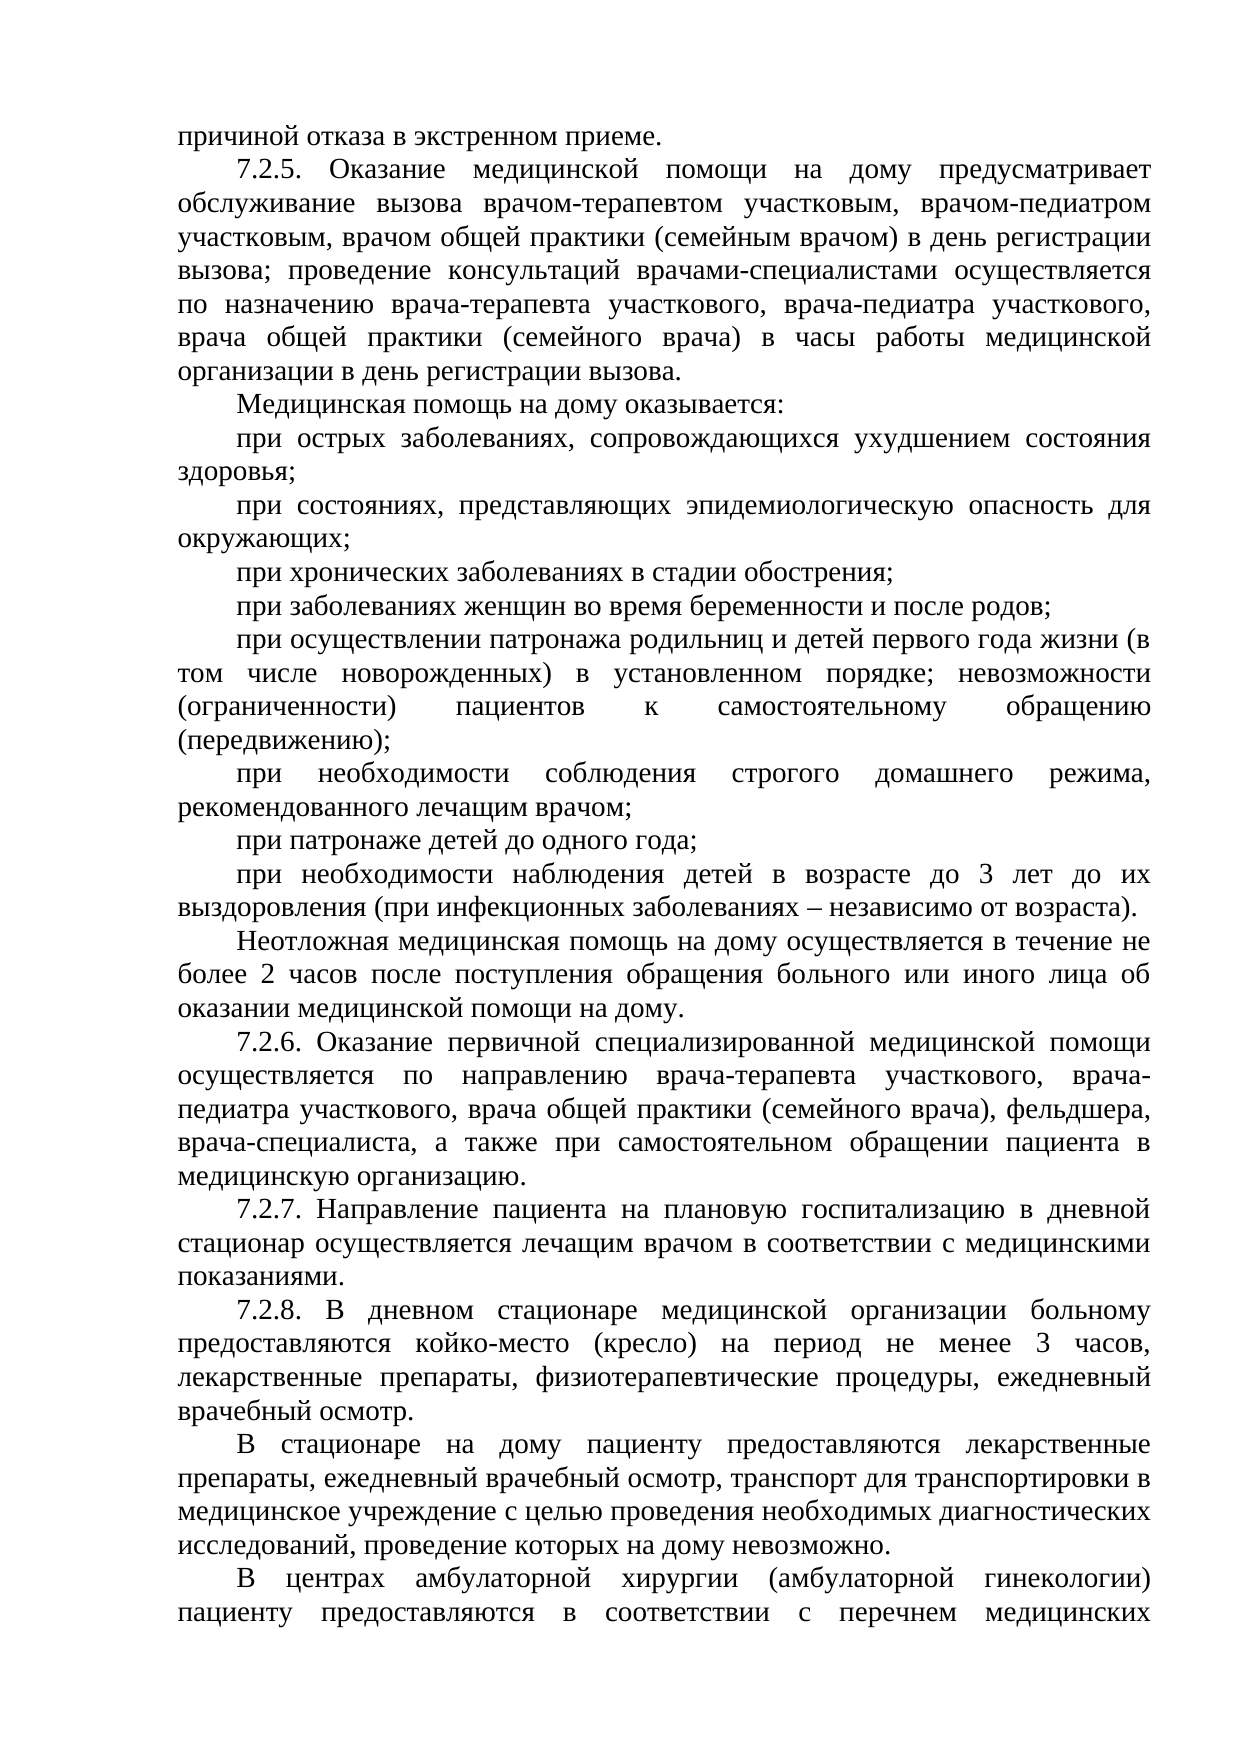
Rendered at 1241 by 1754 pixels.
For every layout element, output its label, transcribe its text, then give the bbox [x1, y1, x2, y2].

text при состояниях, представляющих эпидемиологическую опасность для окружающих; [177, 487, 1152, 554]
text при острых заболеваниях, сопровождающихся ухудшением состояния здоровья; [177, 420, 1152, 487]
text при необходимости наблюдения детей в возрасте до 3 лет до их выздоровления (при инфекционных заболеваниях – независимо от возраста). [177, 856, 1152, 923]
text Неотложная медицинская помощь на дому осуществляется в течение не более 2 часов после поступления обращения больного или иного лица об оказании медицинской помощи на дому. [177, 923, 1152, 1024]
text при патронаже детей до одного года; [177, 822, 1152, 856]
text при хронических заболеваниях в стадии обострения; [177, 554, 1152, 588]
text Медицинская помощь на дому оказывается: [177, 386, 1152, 420]
text при необходимости соблюдения строгого домашнего режима, рекомендованного лечащим врачом; [177, 755, 1152, 822]
text 7.2.7. Направление пациента на плановую госпитализацию в дневной стационар осуществляется лечащим врачом в соответствии с медицинскими показаниями. [177, 1191, 1152, 1292]
text при заболеваниях женщин во время беременности и после родов; [177, 588, 1152, 621]
text В стационаре на дому пациенту предоставляются лекарственные препараты, ежедневный врачебный осмотр, транспорт для транспортировки в медицинское учреждение с целью проведения необходимых диагностических исследований, проведение которых на дому невозможно. [177, 1426, 1152, 1560]
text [177, 118, 1152, 152]
text 7.2.8. В дневном стационаре медицинской организации больному предоставляются койко-место (кресло) на период не менее 3 часов, лекарственные препараты, физиотерапевтические процедуры, ежедневный врачебный осмотр. [177, 1292, 1152, 1426]
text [177, 1560, 1152, 1627]
text 7.2.6. Оказание первичной специализированной медицинской помощи осуществляется по направлению врача-терапевта участкового, врача-педиатра участкового, врача общей практики (семейного врача), фельдшера, врача-специалиста, а также при самостоятельном обращении пациента в медицинскую организацию. [177, 1024, 1152, 1191]
text при осуществлении патронажа родильниц и детей первого года жизни (в том числе новорожденных) в установленном порядке; невозможности (ограниченности) пациентов к самостоятельному обращению (передвижению); [177, 621, 1152, 755]
text 7.2.5. Оказание медицинской помощи на дому предусматривает обслуживание вызова врачом-терапевтом участковым, врачом-педиатром участковым, врачом общей практики (семейным врачом) в день регистрации вызова; проведение консультаций врачами-специалистами осуществляется по назначению врача-терапевта участкового, врача-педиатра участкового, врача общей практики (семейного врача) в часы работы медицинской организации в день регистрации вызова. [177, 152, 1152, 386]
